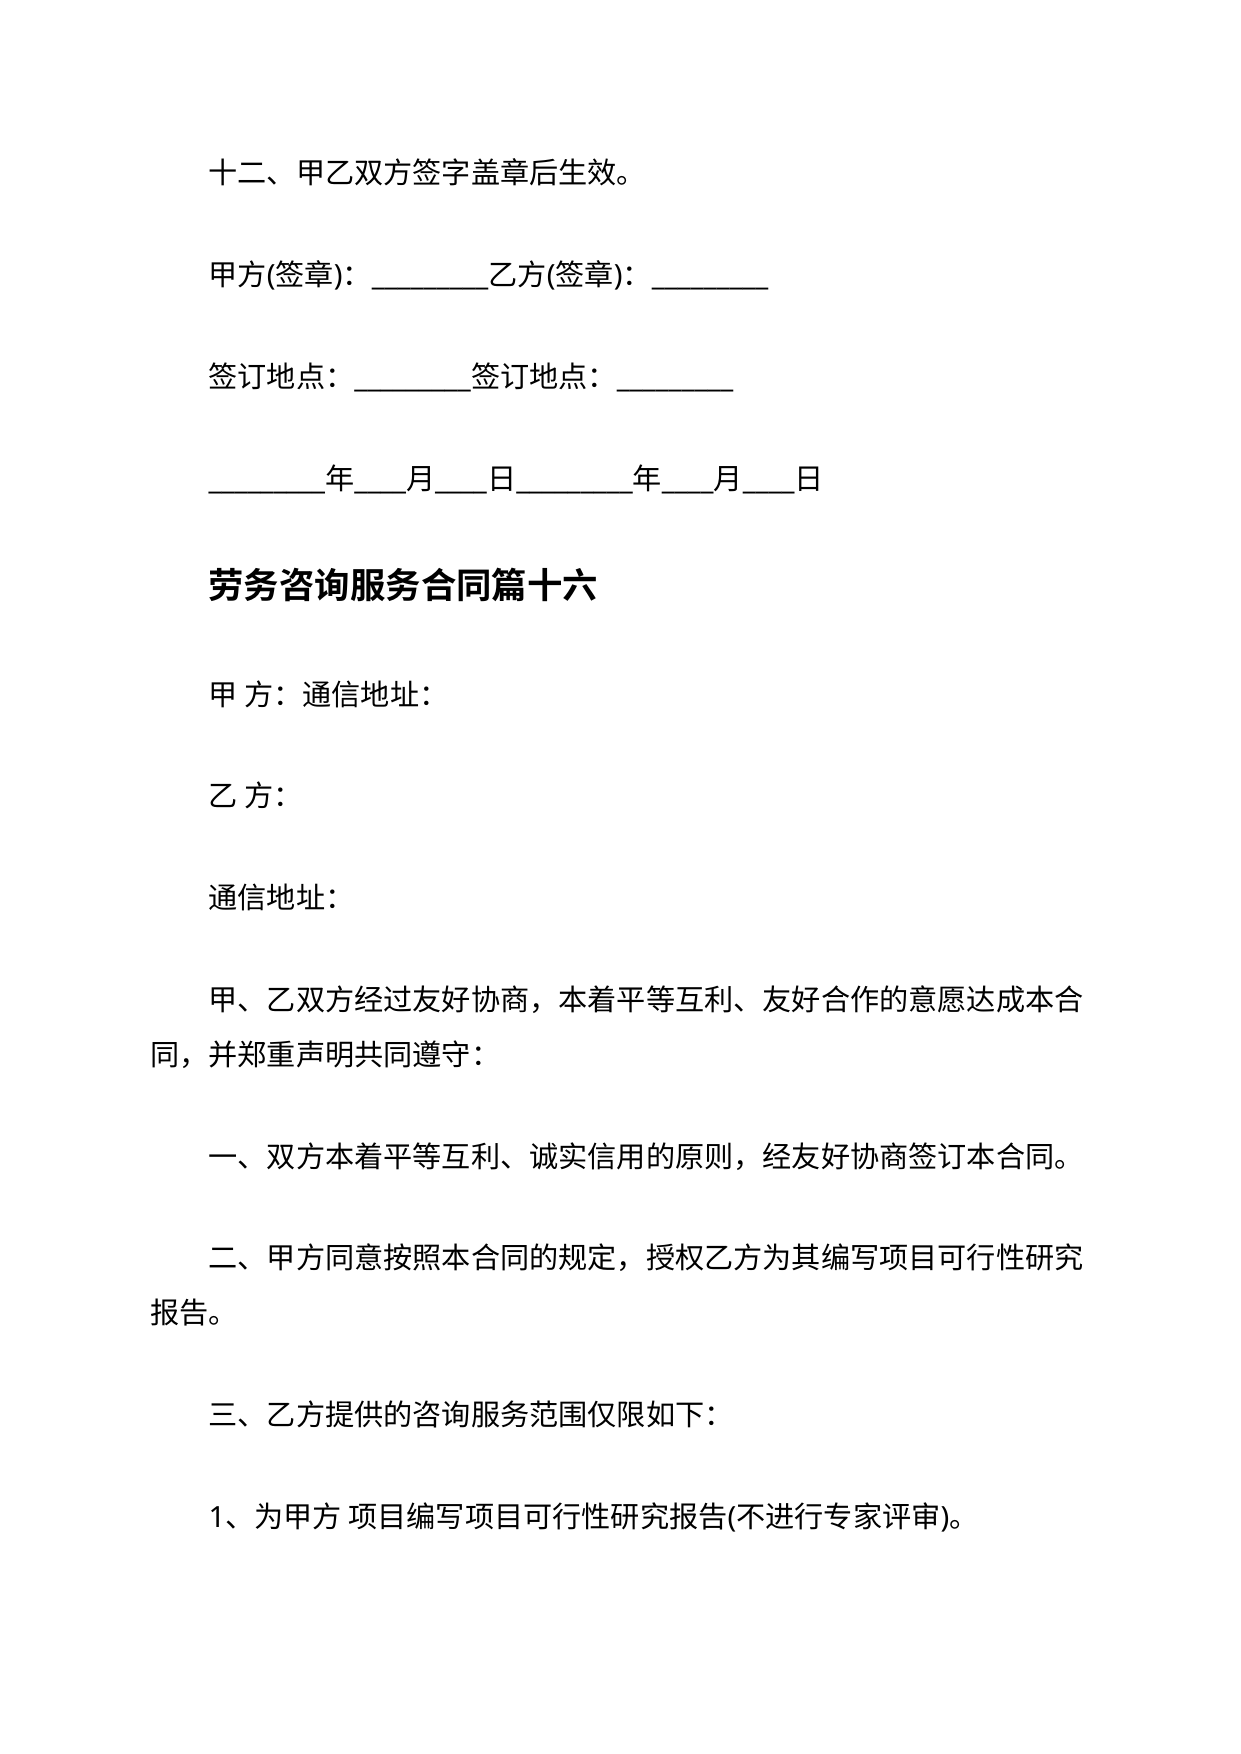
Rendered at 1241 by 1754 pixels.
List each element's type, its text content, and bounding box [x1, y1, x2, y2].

text 十二、甲乙双方签字盖章后生效。 [150, 150, 1090, 192]
text 甲 方：通信地址： [150, 671, 1090, 713]
text 通信地址： [150, 875, 1090, 917]
text 签订地点：_________签订地点：_________ [150, 354, 1090, 396]
text 甲、乙双方经过友好协商，本着平等互利、友好合作的意愿达成本合同，并郑重声明共同遵守： [150, 976, 1090, 1074]
text 1、为甲方 项目编写项目可行性研究报告(不进行专家评审)。 [150, 1493, 1090, 1536]
text 劳务咨询服务合同篇十六 [150, 558, 1090, 609]
text _________年____月____日_________年____月____日 [150, 456, 1090, 498]
text 一、双方本着平等互利、诚实信用的原则，经友好协商签订本合同。 [150, 1133, 1090, 1175]
text 二、甲方同意按照本合同的规定，授权乙方为其编写项目可行性研究报告。 [150, 1235, 1090, 1332]
text 三、乙方提供的咨询服务范围仅限如下： [150, 1392, 1090, 1434]
text 乙 方： [150, 773, 1090, 815]
text 甲方(签章)：_________乙方(签章)：_________ [150, 252, 1090, 294]
